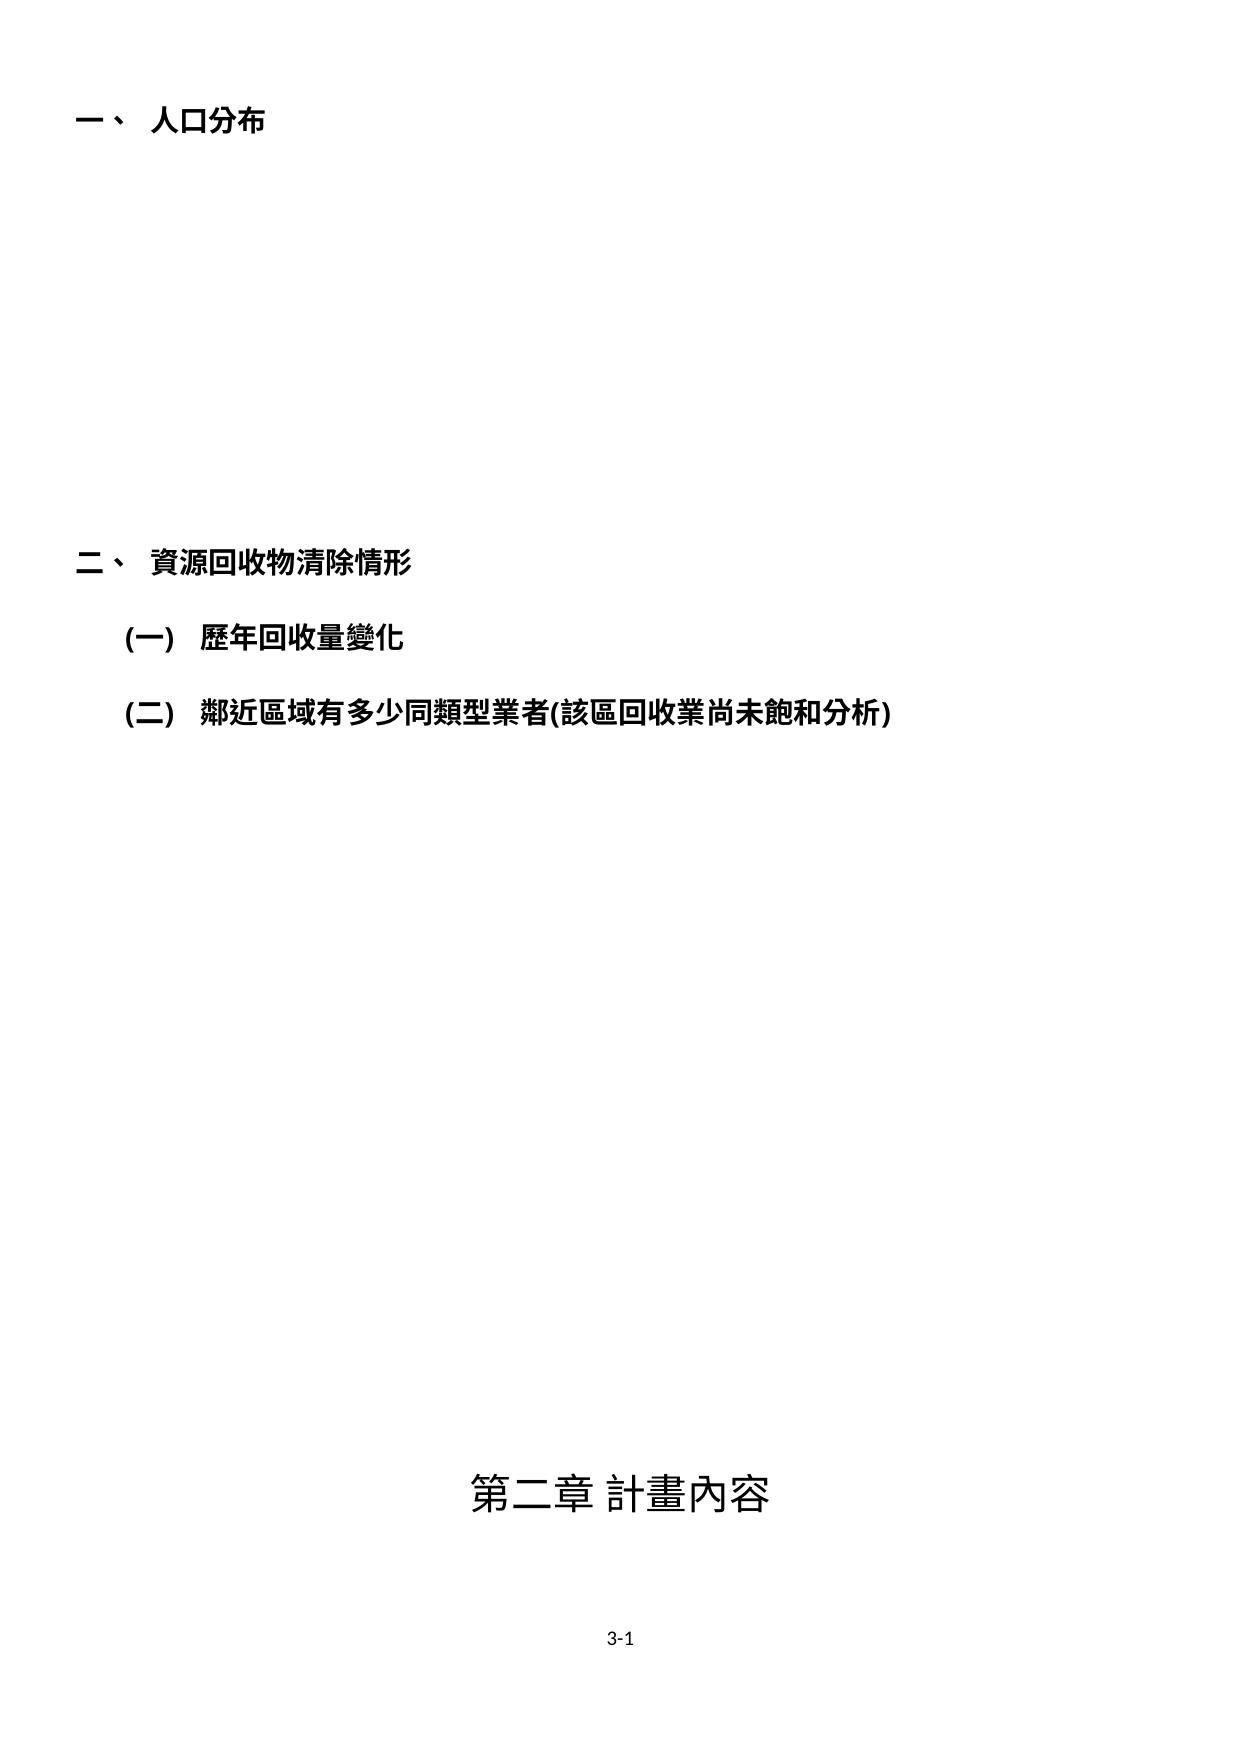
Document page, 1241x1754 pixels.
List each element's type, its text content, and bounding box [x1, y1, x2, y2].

list 鄰近區域有多少同類型業者(該區回收業尚未飽和分析) [125, 673, 1165, 748]
list 資源回收物清除情形 [75, 523, 1165, 598]
list 歷年回收量變化 [125, 598, 1165, 673]
list 人口分布 [75, 81, 1165, 156]
text 第二章 計畫內容 [75, 1453, 1165, 1528]
